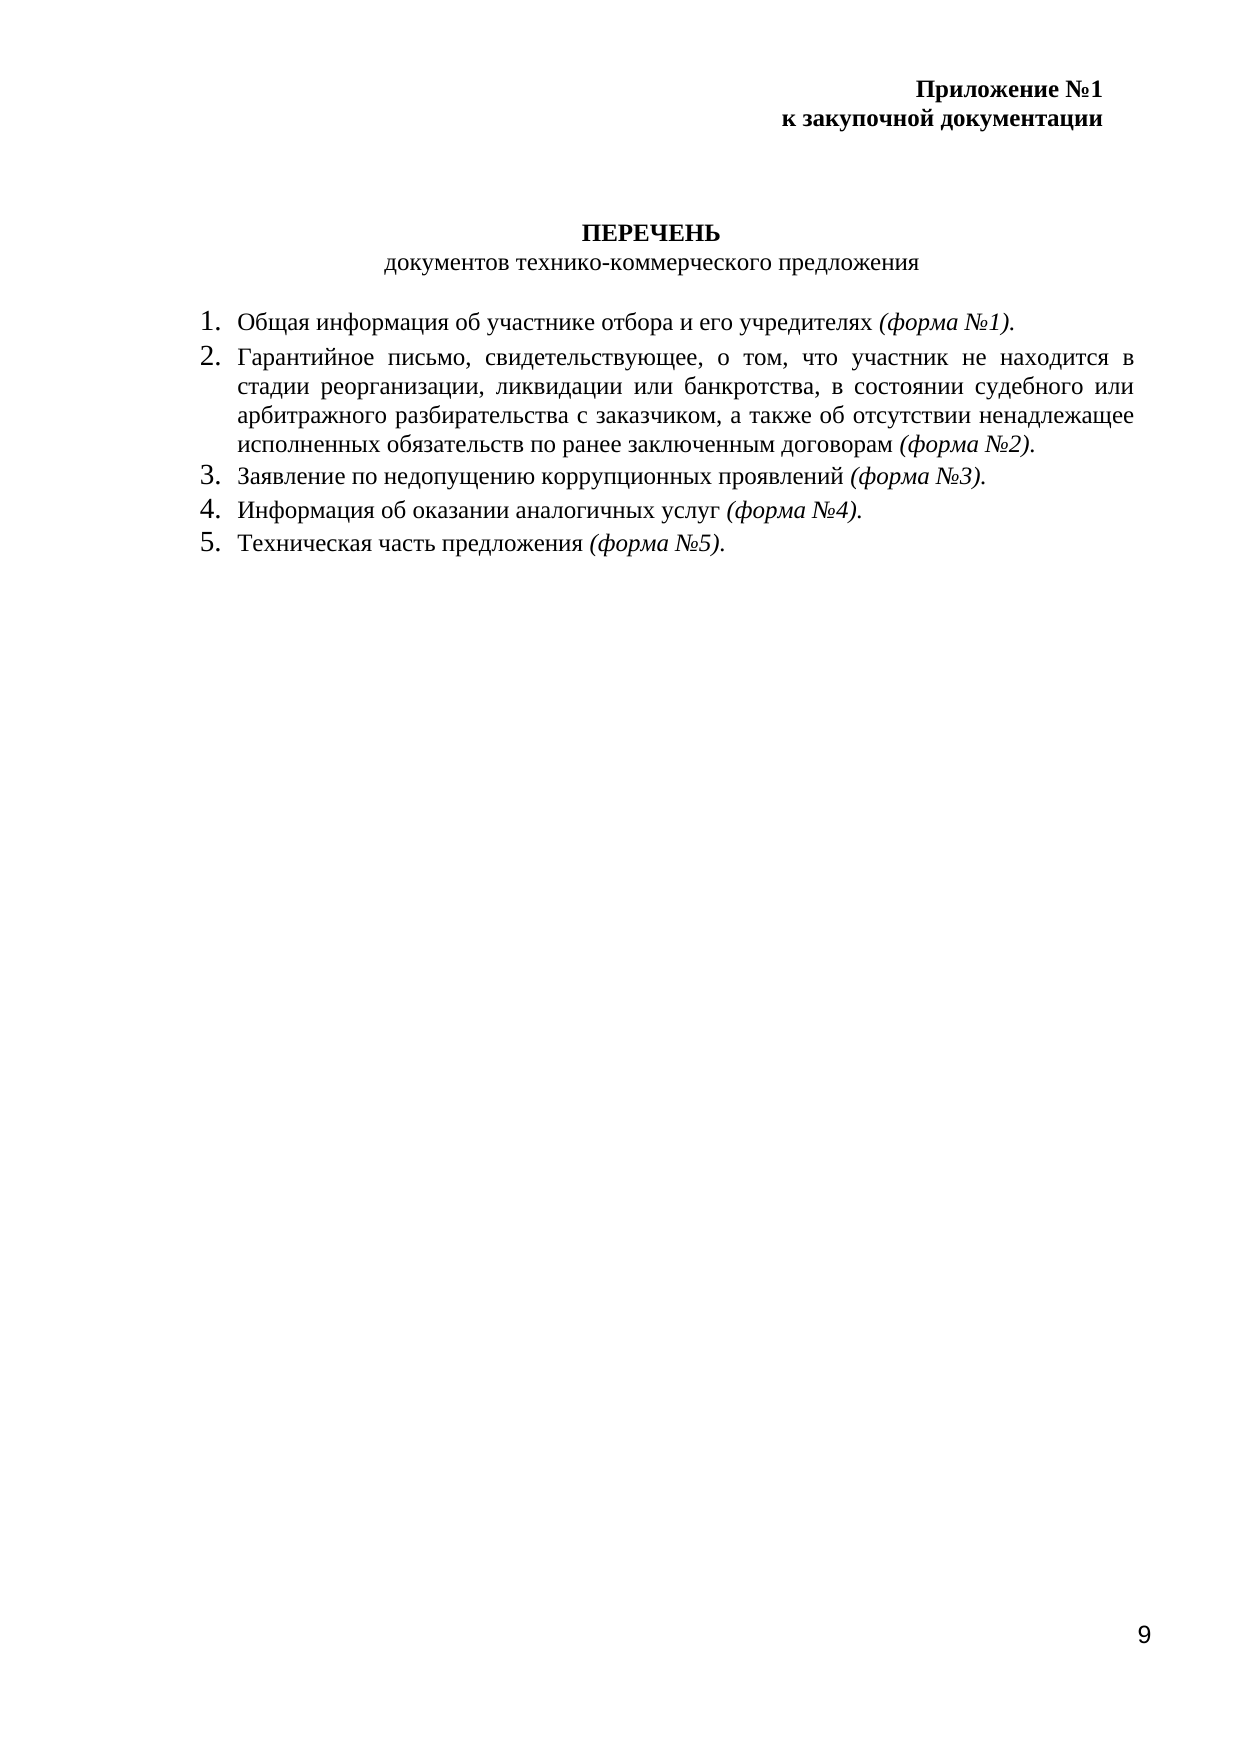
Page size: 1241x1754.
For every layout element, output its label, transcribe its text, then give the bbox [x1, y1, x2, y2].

text Приложение №1 к закупочной документации [148, 74, 1103, 131]
list Информация об оказании аналогичных услуг (форма №4). [199, 491, 1135, 524]
subtitle ПЕРЕЧЕНЬ [151, 218, 1152, 247]
list Техническая часть предложения (форма №5). [199, 524, 1135, 558]
text документов технико-коммерческого предложения [147, 247, 1151, 276]
list Общая информация об участнике отбора и его учредителях (форма №1). [199, 303, 1135, 337]
list Гарантийное письмо, свидетельствующее, о том, что участник не находится в стадии реорганизации, ликвидации или банкротства, в состоянии судебного или арбитражного разбирательства с заказчиком, а также об отсутствии ненадлежащее исполненных обязательств по ранее заключенным договорам (форма №2). [199, 338, 1135, 457]
list Заявление по недопущению коррупционных проявлений (форма №3). [199, 457, 1135, 491]
